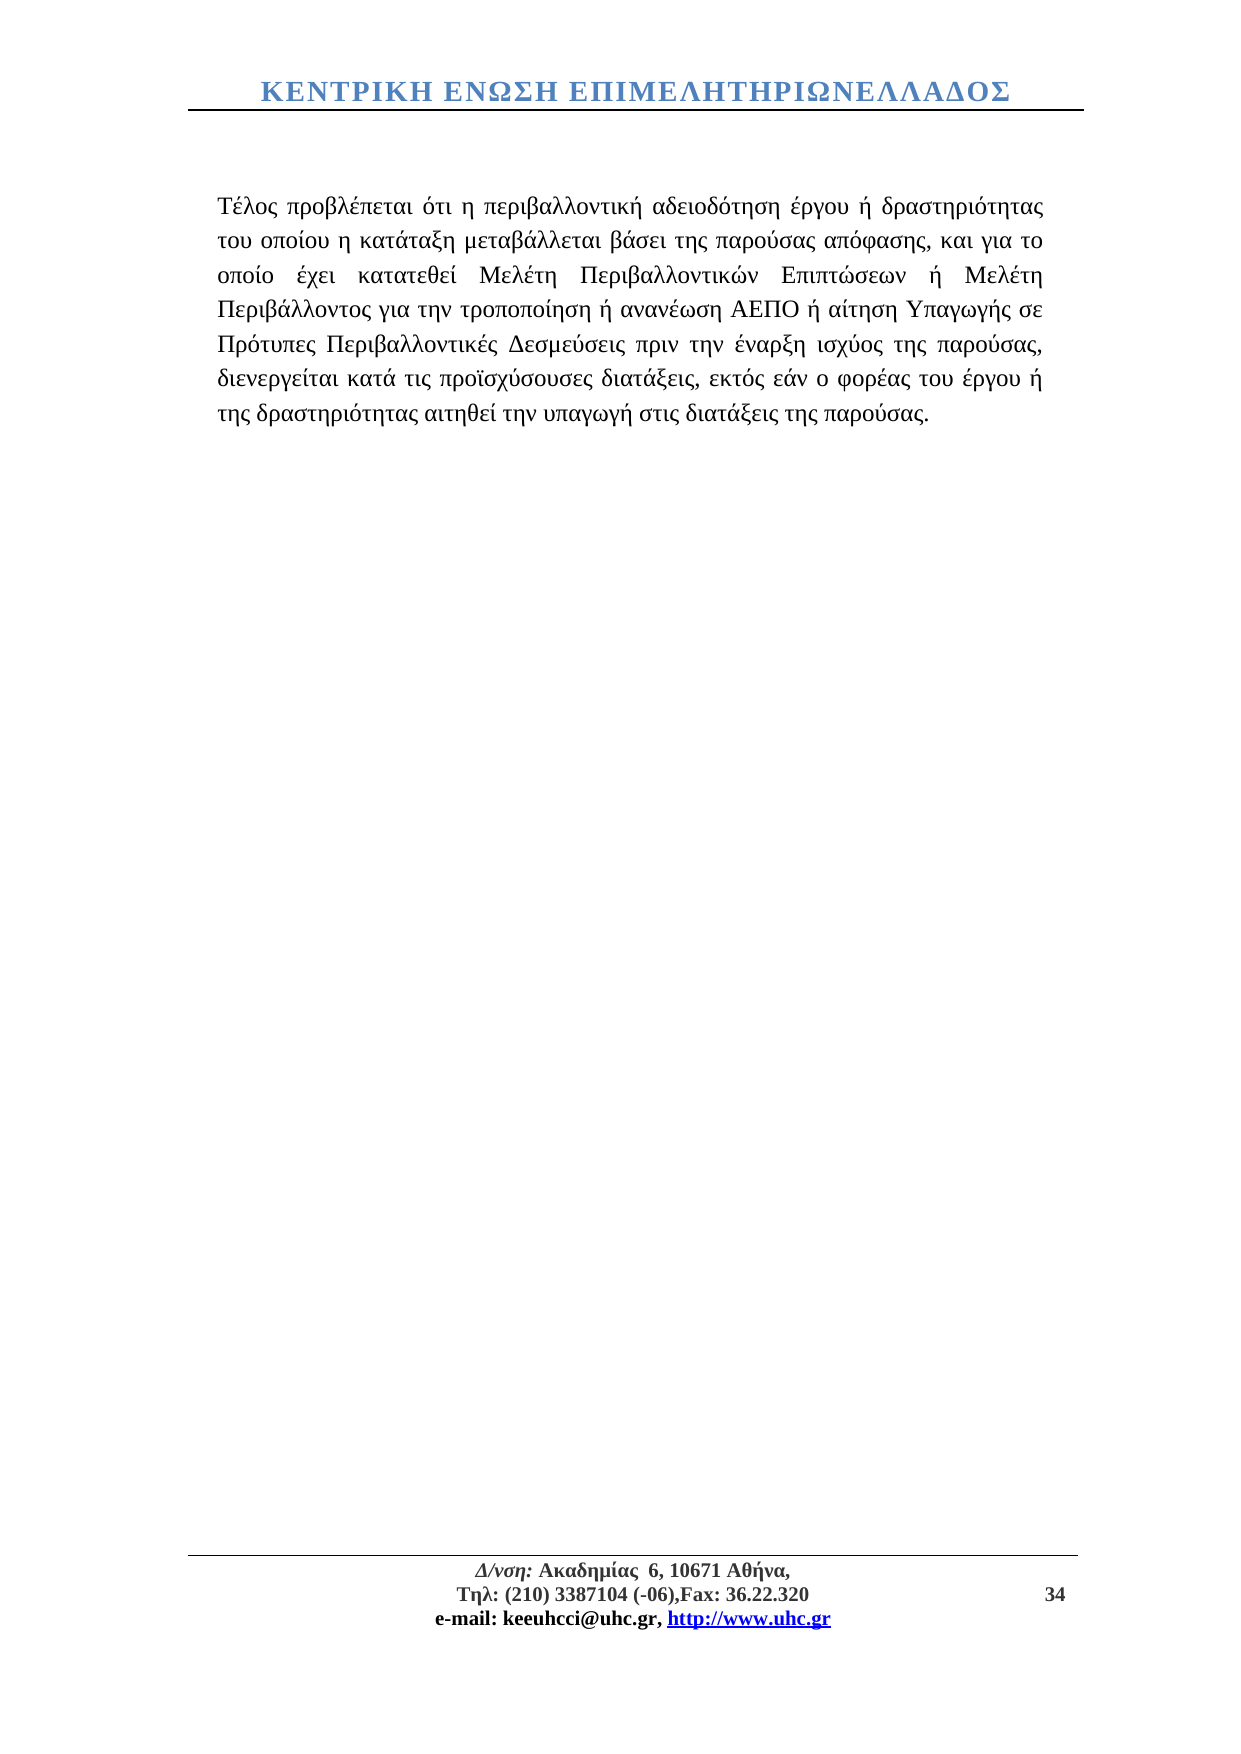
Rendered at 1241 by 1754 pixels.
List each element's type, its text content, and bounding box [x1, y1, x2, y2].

text Τέλος προβλέπεται ότι η περιβαλλοντική αδειοδότηση έργου ή δραστηριότητας του οποίου η κατάταξη μεταβάλλεται βάσει της παρούσας απόφασης, και για το οποίο έχει κατατεθεί Μελέτη Περιβαλλοντικών Επιπτώσεων ή Μελέτη Περιβάλλοντος για την τροποποίηση ή ανανέωση ΑΕΠΟ ή αίτηση Υπαγωγής σε Πρότυπες Περιβαλλοντικές Δεσμεύσεις πριν την έναρξη ισχύος της παρούσας, διενεργείται κατά τις προϊσχύσουσες διατάξεις, εκτός εάν ο φορέας του έργου ή της δραστηριότητας αιτηθεί την υπαγωγή στις διατάξεις της παρούσας. [217, 191, 1044, 426]
